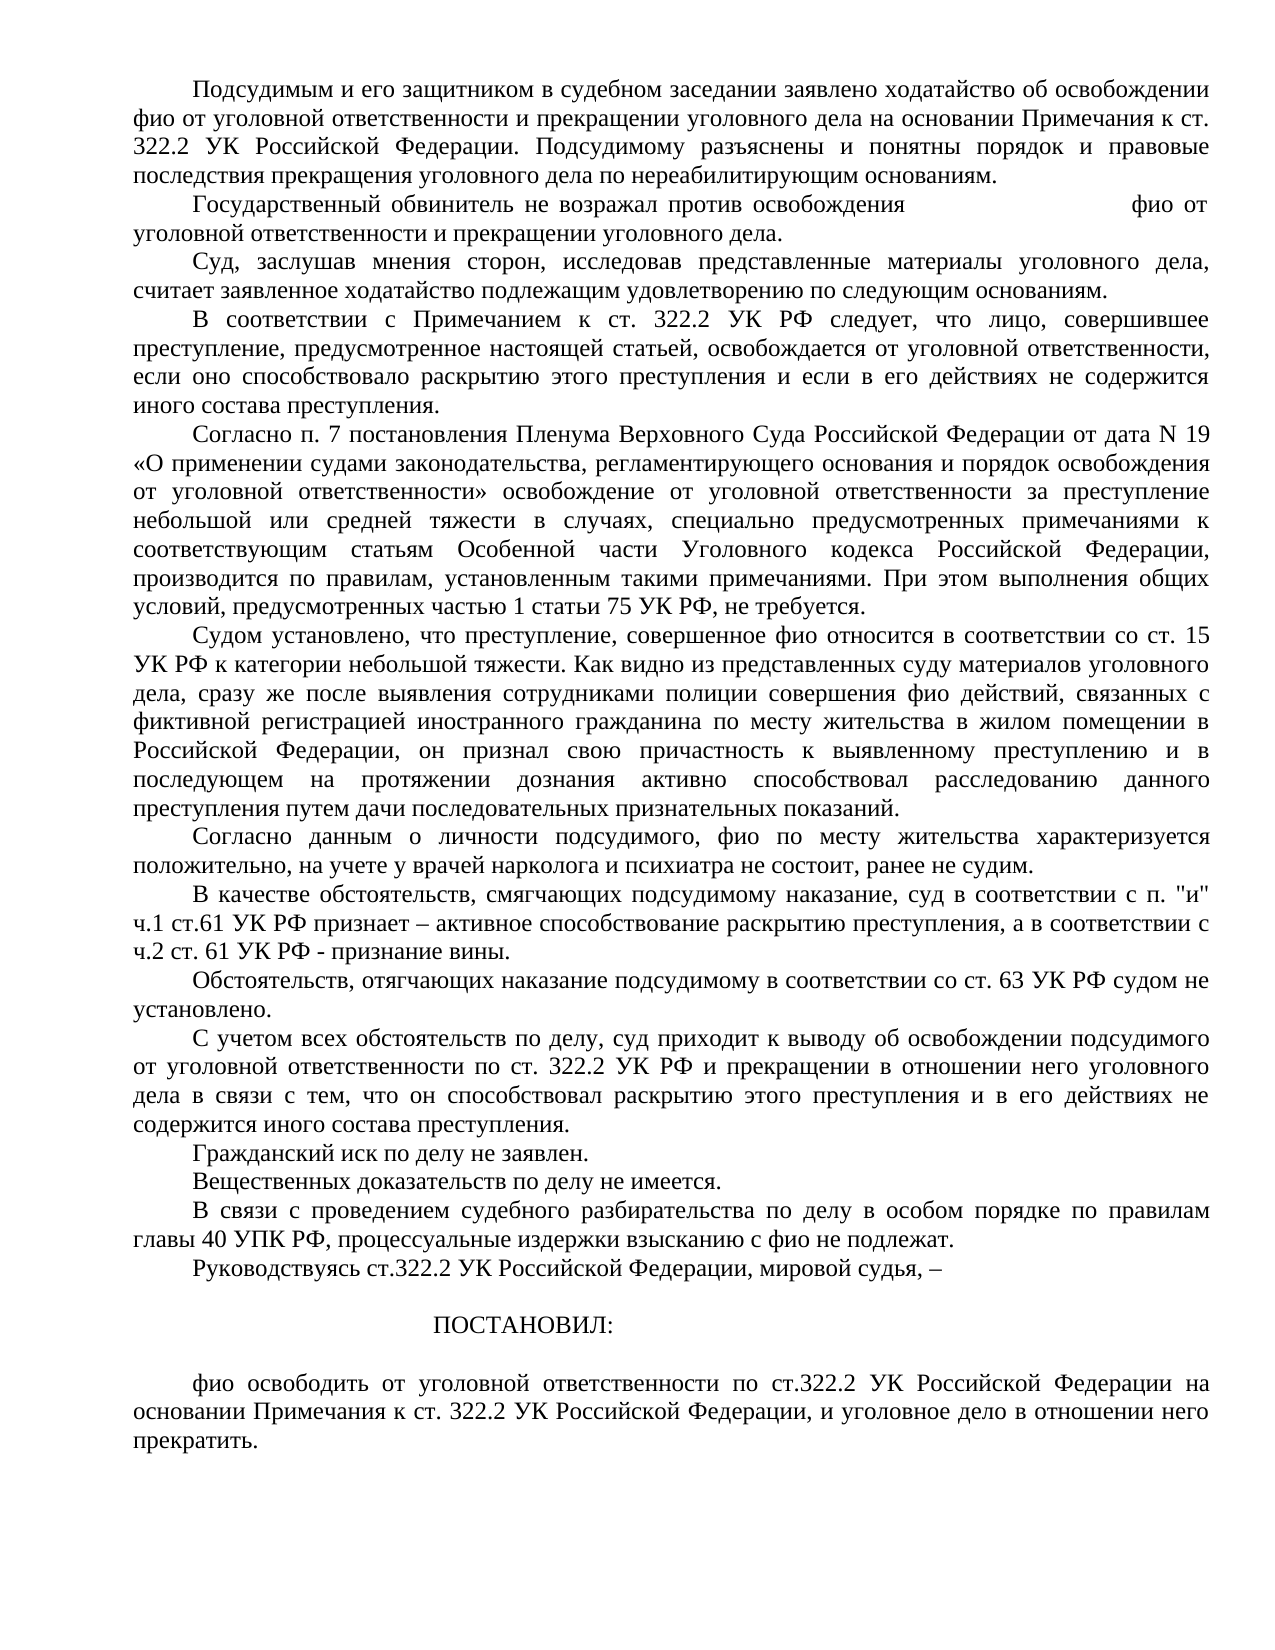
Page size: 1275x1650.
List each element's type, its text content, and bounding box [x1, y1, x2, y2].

text В соответствии с Примечанием к ст. 322.2 УК РФ следует, что лицо, совершившее преступление, предусмотренное настоящей статьей, освобождается от уголовной ответственности, если оно способствовало раскрытию этого преступления и если в его действиях не содержится иного состава преступления. [133, 304, 1211, 419]
text ПОСТАНОВИЛ: [133, 1310, 1211, 1339]
text фио освободить от уголовной ответственности по ст.322.2 УК Российской Федерации на основании Примечания к ст. 322.2 УК Российской Федерации, и уголовное дело в отношении него прекратить. [133, 1368, 1211, 1454]
text Обстоятельств, отягчающих наказание подсудимому в соответствии со ст. 63 УК РФ судом не установлено. [133, 965, 1211, 1023]
text Государственный обвинитель не возражал против освобождения фио от уголовной ответственности и прекращении уголовного дела. [133, 189, 1211, 246]
text Судом установлено, что преступление, совершенное фио относится в соответствии со ст. 15 УК РФ к категории небольшой тяжести. Как видно из представленных суду материалов уголовного дела, сразу же после выявления сотрудниками полиции совершения фио действий, связанных с фиктивной регистрацией иностранного гражданина по месту жительства в жилом помещении в Российской Федерации, он признал свою причастность к выявленному преступлению и в последующем на протяжении дознания активно способствовал расследованию данного преступления путем дачи последовательных признательных показаний. [133, 620, 1211, 821]
text Подсудимым и его защитником в судебном заседании заявлено ходатайство об освобождении фио от уголовной ответственности и прекращении уголовного дела на основании Примечания к ст. 322.2 УК Российской Федерации. Подсудимому разъяснены и понятны порядок и правовые последствия прекращения уголовного дела по нереабилитирующим основаниям. [133, 74, 1211, 189]
text В качестве обстоятельств, смягчающих подсудимому наказание, суд в соответствии с п. "и" ч.1 ст.61 УК РФ признает – активное способствование раскрытию преступления, а в соответствии с ч.2 ст. 61 УК РФ - признание вины. [133, 879, 1211, 965]
text В связи с проведением судебного разбирательства по делу в особом порядке по правилам главы 40 УПК РФ, процессуальные издержки взысканию с фио не подлежат. [133, 1195, 1211, 1253]
text Вещественных доказательств по делу не имеется. [133, 1166, 1211, 1195]
text Руководствуясь ст.322.2 УК Российской Федерации, мировой судья, – [133, 1253, 1211, 1281]
text Суд, заслушав мнения сторон, исследовав представленные материалы уголовного дела, считает заявленное ходатайство подлежащим удовлетворению по следующим основаниям. [133, 246, 1211, 304]
text Согласно п. 7 постановления Пленума Верховного Суда Российской Федерации от дата N 19 «О применении судами законодательства, регламентирующего основания и порядок освобождения от уголовной ответственности» освобождение от уголовной ответственности за преступление небольшой или средней тяжести в случаях, специально предусмотренных примечаниями к соответствующим статьям Особенной части Уголовного кодекса Российской Федерации, производится по правилам, установленным такими примечаниями. При этом выполнения общих условий, предусмотренных частью 1 статьи 75 УК РФ, не требуется. [133, 419, 1211, 620]
text Согласно данным о личности подсудимого, фио по месту жительства характеризуется положительно, на учете у врачей нарколога и психиатра не состоит, ранее не судим. [133, 821, 1211, 879]
text С учетом всех обстоятельств по делу, суд приходит к выводу об освобождении подсудимого от уголовной ответственности по ст. 322.2 УК РФ и прекращении в отношении него уголовного дела в связи с тем, что он способствовал раскрытию этого преступления и в его действиях не содержится иного состава преступления. [133, 1023, 1211, 1138]
text Гражданский иск по делу не заявлен. [133, 1138, 1211, 1166]
